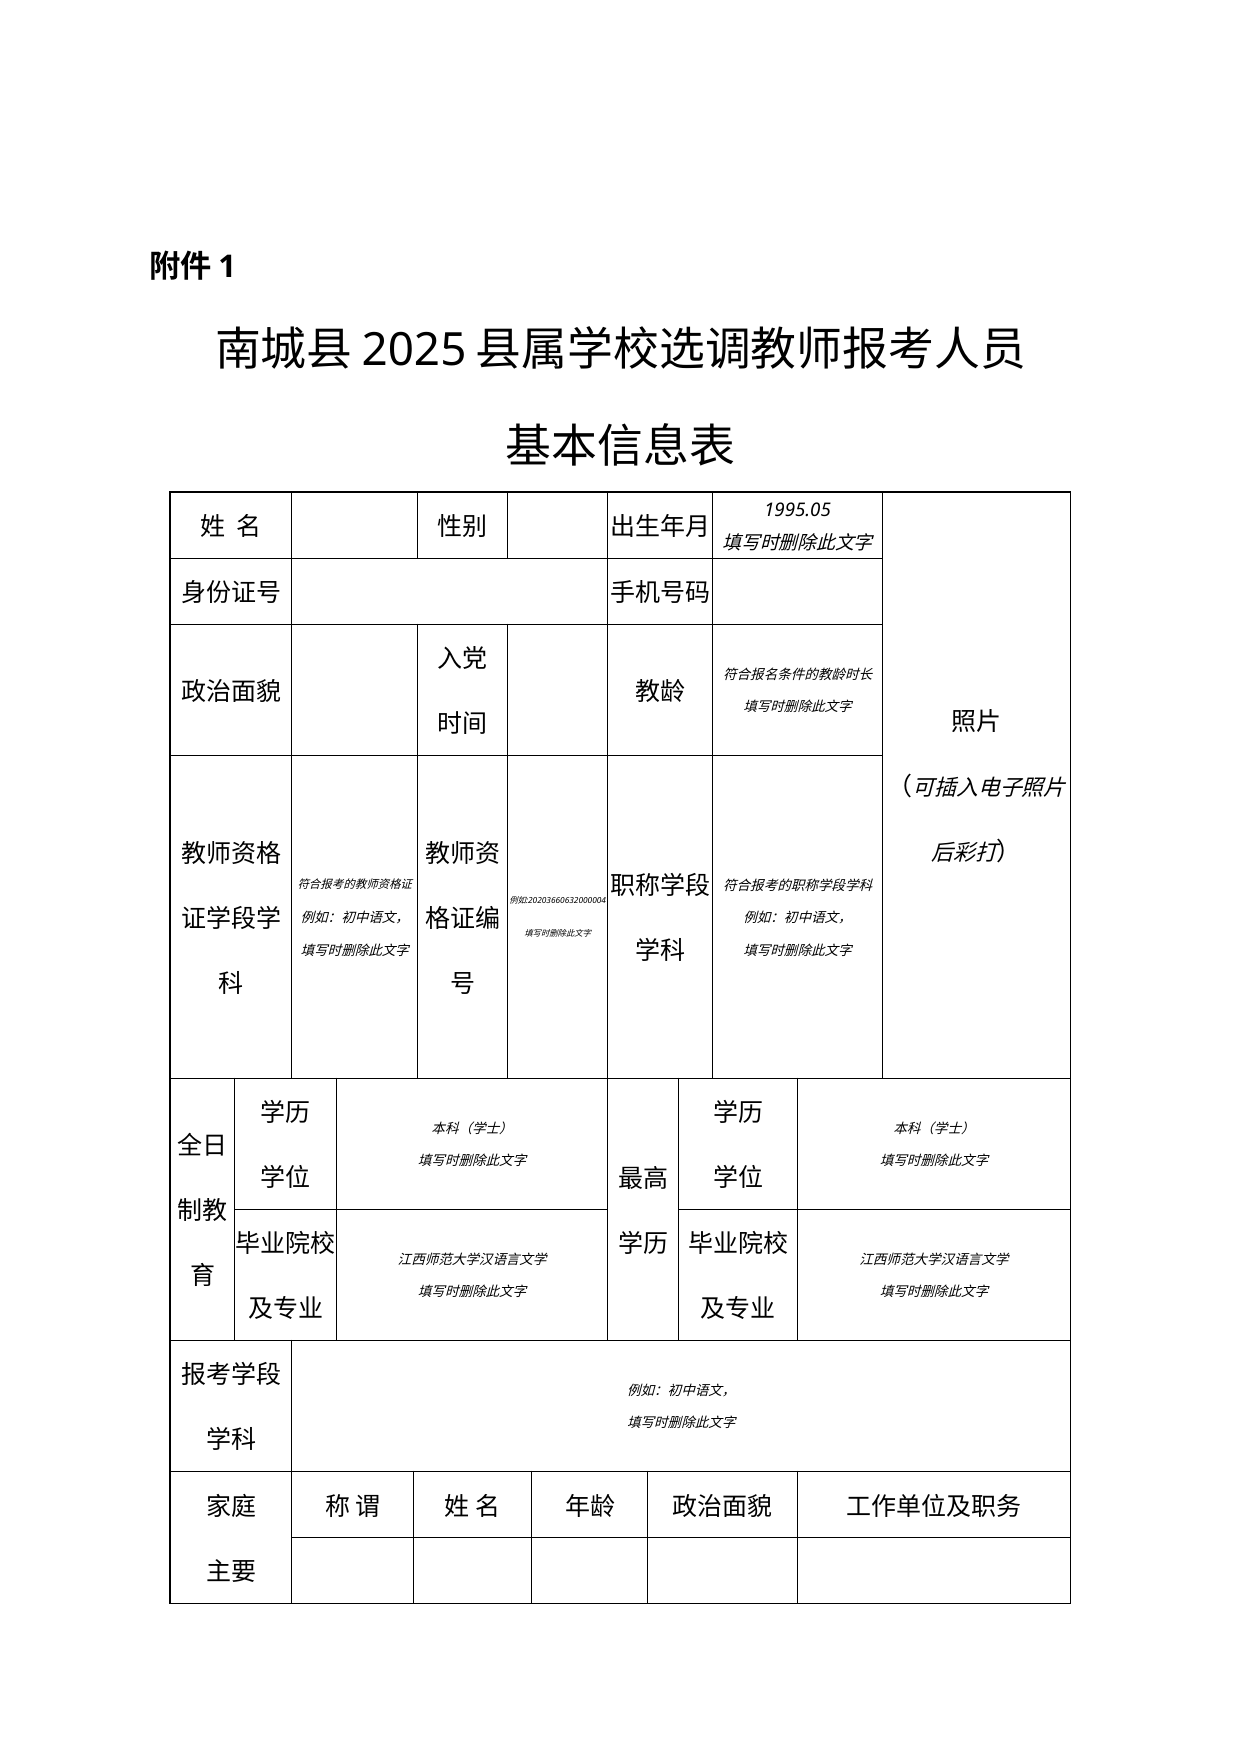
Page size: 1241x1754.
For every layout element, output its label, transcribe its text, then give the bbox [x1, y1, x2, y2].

table_cell [414, 1538, 531, 1603]
table_header 1995.05 填写时删除此文字 [713, 493, 882, 557]
table_cell 符合报考的教师资格证 例如：初中语文， 填写时删除此文字 [292, 756, 417, 1077]
text 附件1 [149, 231, 1091, 296]
table_cell 学历 学位 [235, 1079, 336, 1208]
text 南城县2025县属学校选调教师报考人员 [149, 296, 1091, 394]
table_cell 政治面貌 [648, 1472, 797, 1537]
table_cell 入党 时间 [418, 625, 507, 754]
table_cell 家庭 主要 成员 情况 [171, 1472, 291, 1603]
table_cell 学历 学位 [679, 1079, 797, 1208]
table_cell 江西师范大学汉语言文学 填写时删除此文字 [798, 1210, 1070, 1339]
table_header 出生年月 [608, 493, 712, 557]
table_cell 教龄 [608, 625, 712, 754]
table_cell 全日制教育 [171, 1079, 234, 1339]
table_cell [292, 559, 607, 623]
table_cell 教师资格证学段学科 [171, 756, 291, 1077]
table_cell [292, 1538, 413, 1603]
table_cell 本科（学士） 填写时删除此文字 [798, 1079, 1070, 1208]
table_cell 例如:20203660632000004 填写时删除此文字 [508, 756, 607, 1077]
table_cell 报考学段学科 [171, 1341, 291, 1471]
table_cell 符合报考的职称学段学科 例如：初中语文， 填写时删除此文字 [713, 756, 882, 1077]
table_cell 毕业院校及专业 [235, 1210, 336, 1339]
table_cell 江西师范大学汉语言文学 填写时删除此文字 [337, 1210, 607, 1339]
table_cell 符合报名条件的教龄时长 填写时删除此文字 [713, 625, 882, 754]
text 基本信息表 [149, 394, 1091, 491]
table_cell 手机号码 [608, 559, 712, 623]
table_cell 毕业院校及专业 [679, 1210, 797, 1339]
table_cell [713, 559, 882, 623]
table_cell [798, 1538, 1070, 1603]
table_cell 教师资格证编号 [418, 756, 507, 1077]
table_header [508, 493, 607, 557]
table_cell 例如：初中语文， 填写时删除此文字 [292, 1341, 1070, 1471]
table_cell 本科（学士） 填写时删除此文字 [337, 1079, 607, 1208]
table_cell 政治面貌 [171, 625, 291, 754]
table_cell 工作单位及职务 [798, 1472, 1070, 1537]
table_cell 身份证号 [171, 559, 291, 623]
table_cell 职称学段学科 [608, 756, 712, 1077]
table_cell [648, 1538, 797, 1603]
table_cell [292, 625, 417, 754]
table_cell 最高学历 [608, 1079, 678, 1339]
table_header 姓 名 [171, 493, 291, 557]
table_header [292, 493, 417, 557]
table_header 照片 （可插入电子照片后彩打） [883, 493, 1070, 1077]
table_cell 姓 名 [414, 1472, 531, 1537]
table_cell 年龄 [532, 1472, 647, 1537]
table_cell [532, 1538, 647, 1603]
table_header 性别 [418, 493, 507, 557]
table_cell [508, 625, 607, 754]
table_cell 称 谓 [292, 1472, 413, 1537]
